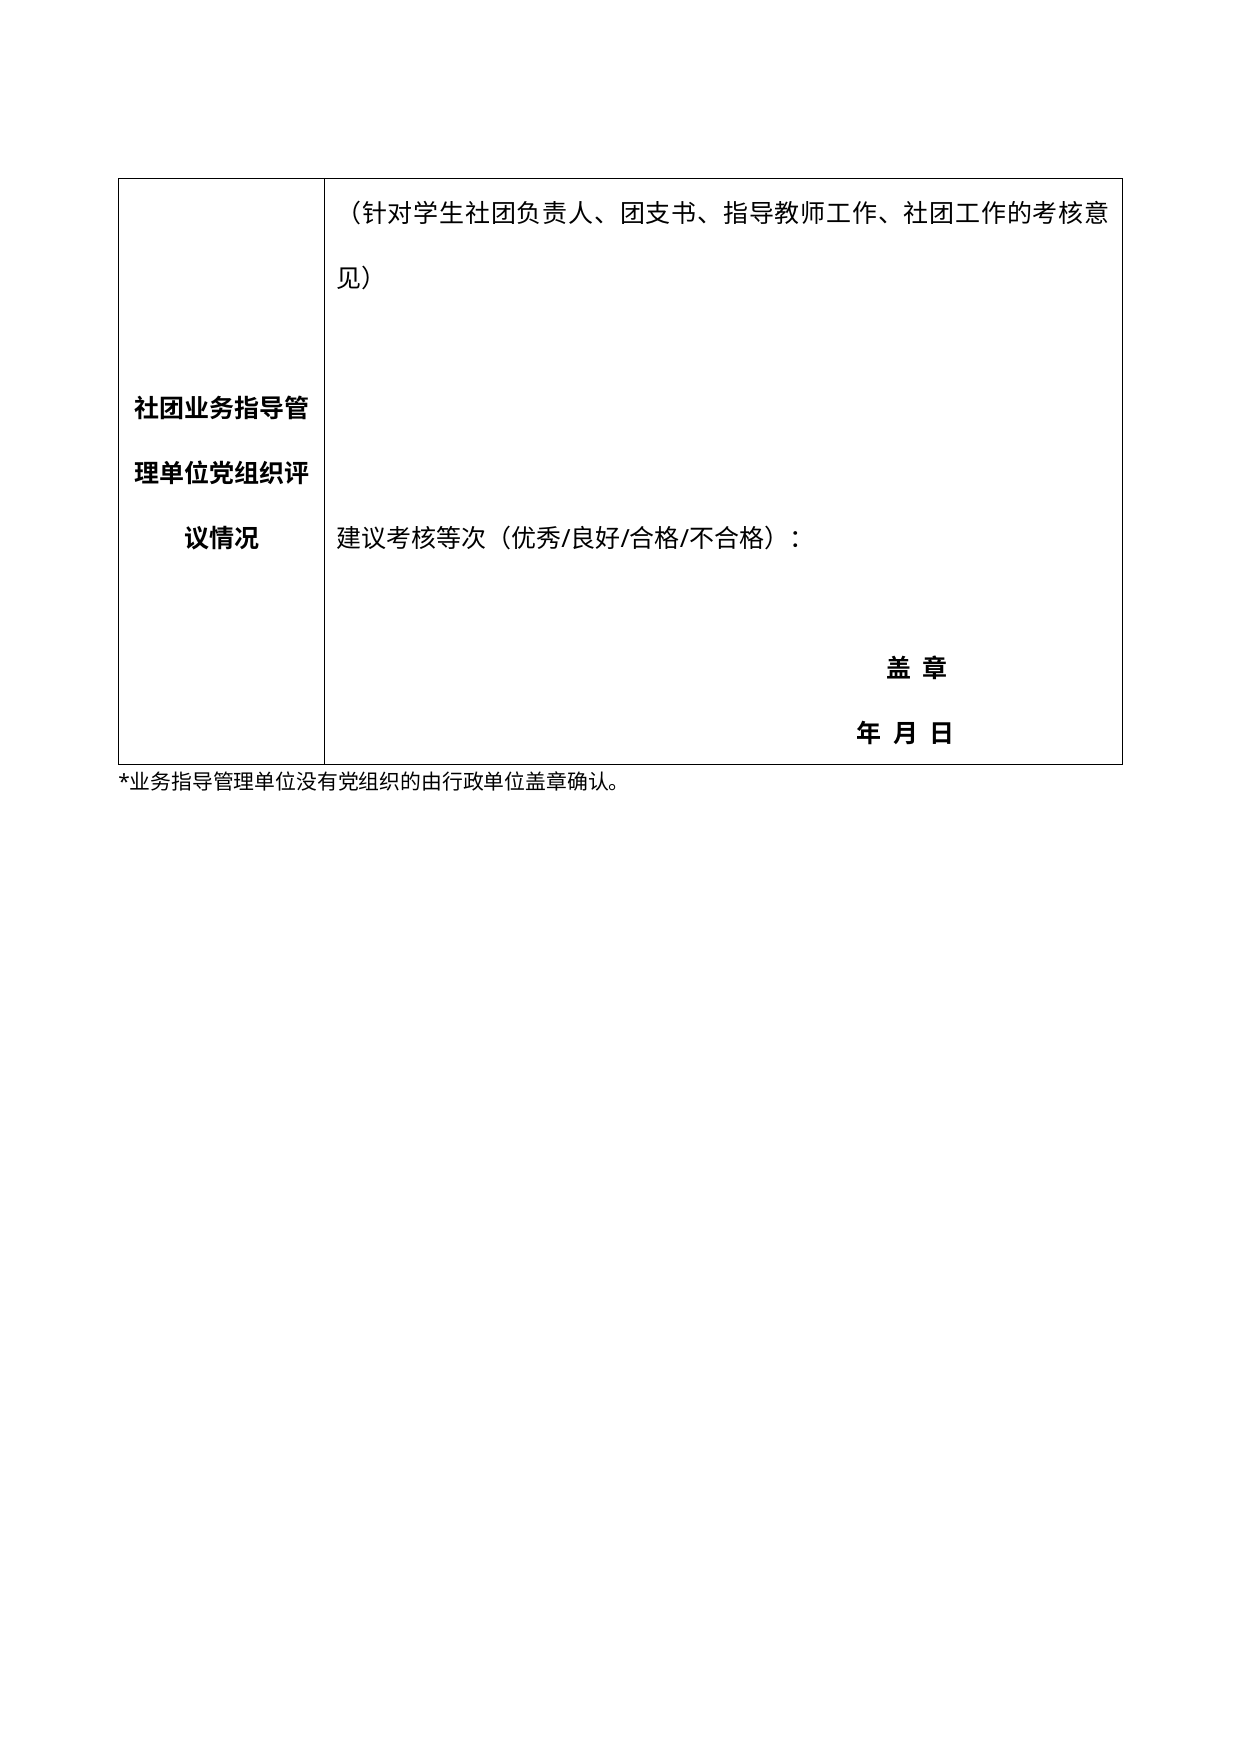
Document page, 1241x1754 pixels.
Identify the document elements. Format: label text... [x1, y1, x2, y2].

table_cell （针对学生社团负责人、团支书、指导教师工作、社团工作的考核意见） 建议考核等次（优秀/良好/合格/不合格）： 盖 章 年 月 日 [325, 179, 1122, 764]
text *业务指导管理单位没有党组织的由行政单位盖章确认。 [118, 765, 1085, 796]
table_cell 社团业务指导管理单位党组织评议情况 [119, 179, 324, 764]
